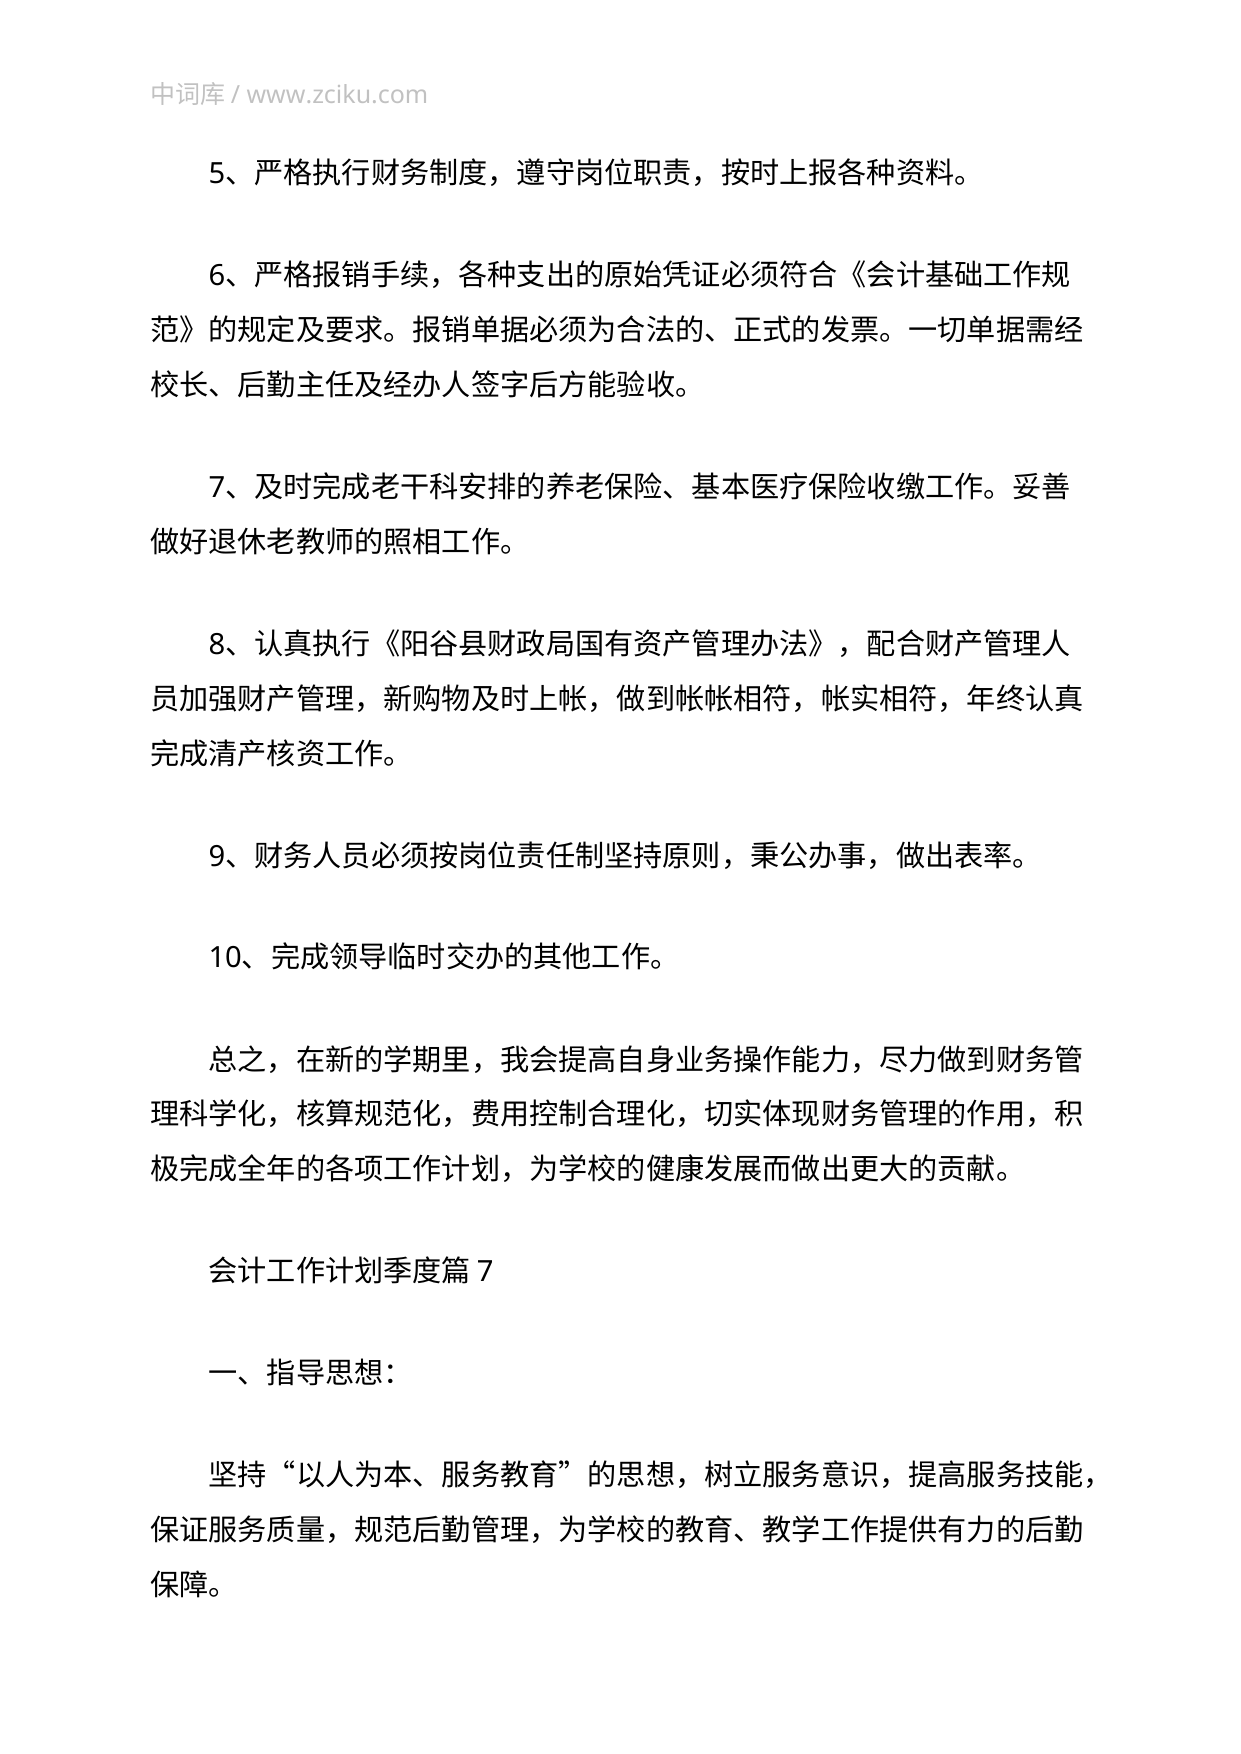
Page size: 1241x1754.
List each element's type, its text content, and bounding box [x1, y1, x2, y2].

text 一、指导思想： [150, 1349, 1090, 1392]
text 7、及时完成老干科安排的养老保险、基本医疗保险收缴工作。妥善做好退休老教师的照相工作。 [150, 464, 1090, 561]
text 总之，在新的学期里，我会提高自身业务操作能力，尽力做到财务管理科学化，核算规范化，费用控制合理化，切实体现财务管理的作用，积极完成全年的各项工作计划，为学校的健康发展而做出更大的贡献。 [150, 1036, 1090, 1188]
text 坚持“以人为本、服务教育”的思想，树立服务意识，提高服务技能，保证服务质量，规范后勤管理，为学校的教育、教学工作提供有力的后勤保障。 [150, 1451, 1090, 1603]
text 10、完成领导临时交办的其他工作。 [150, 934, 1090, 976]
text 6、严格报销手续，各种支出的原始凭证必须符合《会计基础工作规范》的规定及要求。报销单据必须为合法的、正式的发票。一切单据需经校长、后勤主任及经办人签字后方能验收。 [150, 252, 1090, 404]
text 5、严格执行财务制度，遵守岗位职责，按时上报各种资料。 [150, 150, 1090, 192]
text 8、认真执行《阳谷县财政局国有资产管理办法》，配合财产管理人员加强财产管理，新购物及时上帐，做到帐帐相符，帐实相符，年终认真完成清产核资工作。 [150, 620, 1090, 773]
text 9、财务人员必须按岗位责任制坚持原则，秉公办事，做出表率。 [150, 832, 1090, 874]
text 会计工作计划季度篇7 [150, 1248, 1090, 1290]
